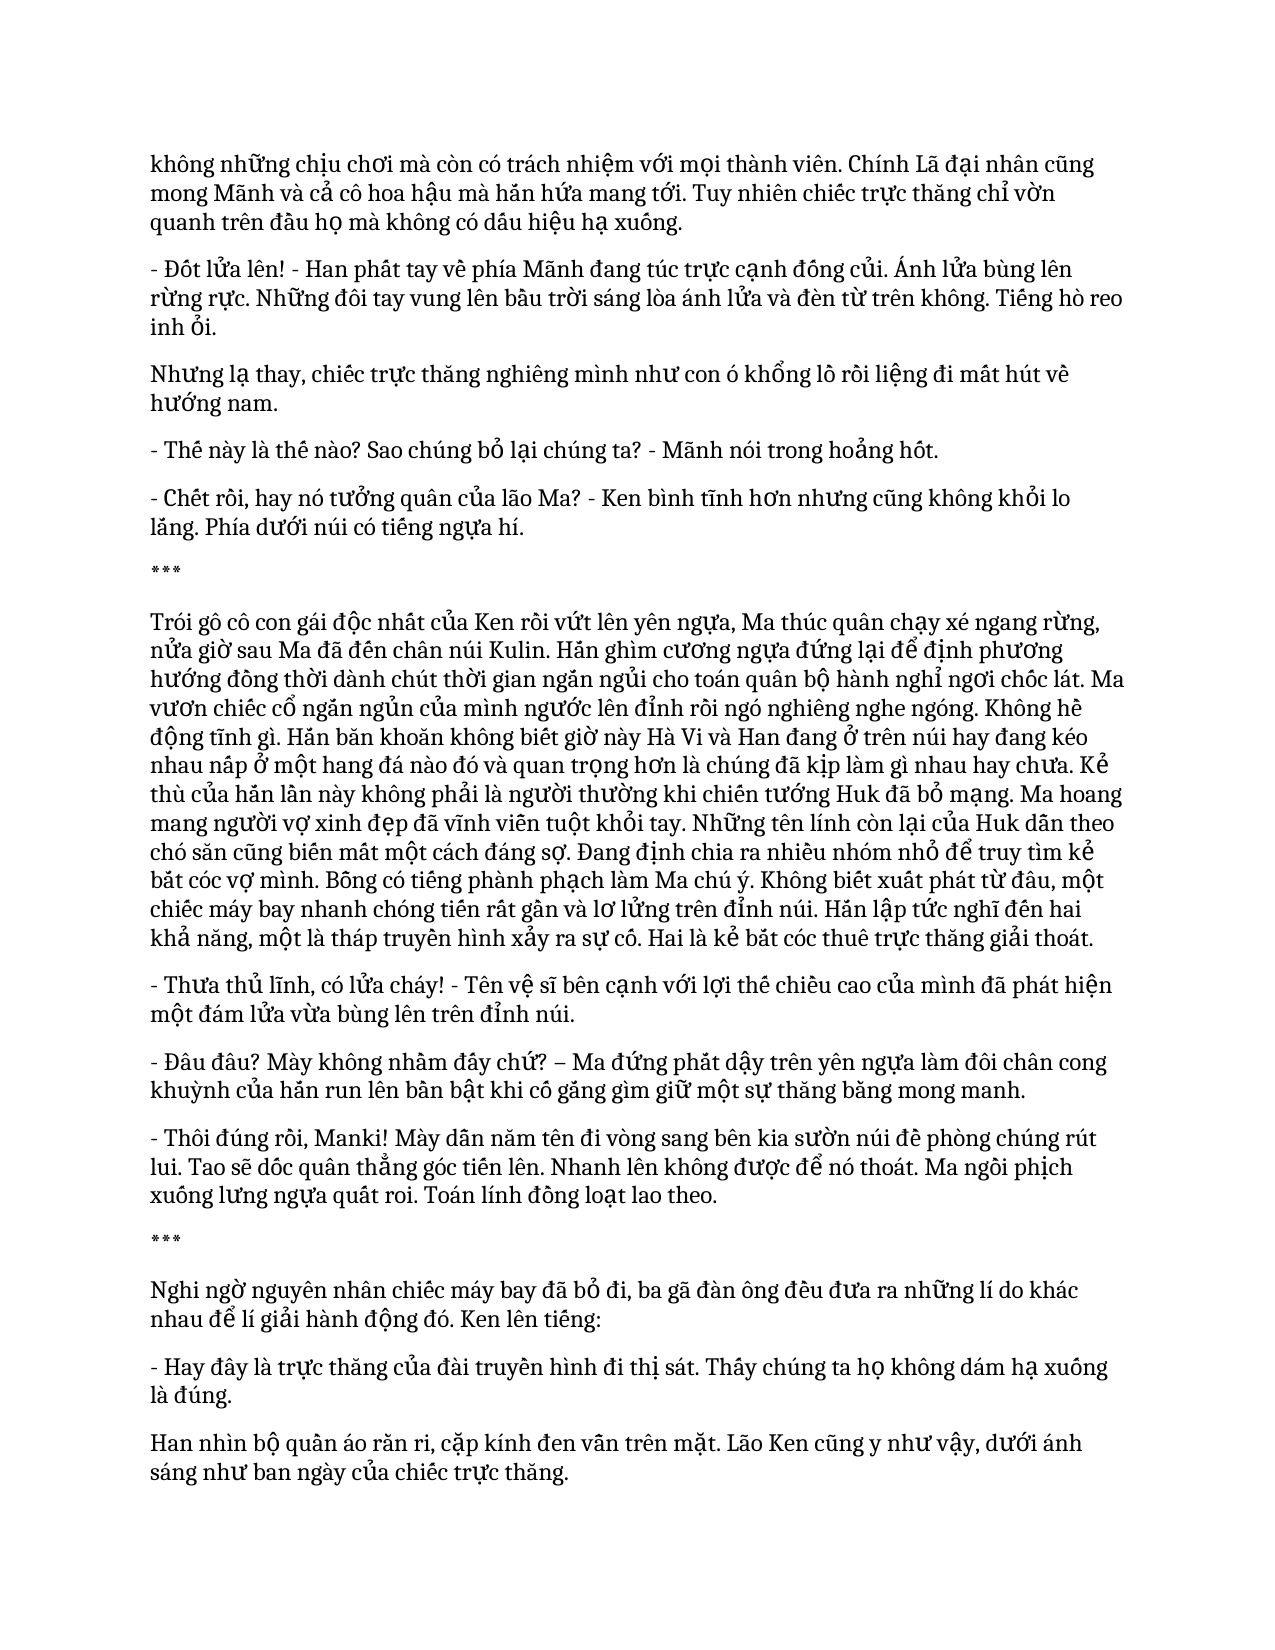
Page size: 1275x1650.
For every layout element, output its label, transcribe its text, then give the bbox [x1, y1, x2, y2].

text - Thôi đúng rồi, Manki! Mày dẫn năm tên đi vòng sang bên kia sườn núi đề phòng chúng rút lui. Tao sẽ dốc quân thẳng góc tiến lên. Nhanh lên không được để nó thoát. Ma ngồi phịch xuống lưng ngựa quất roi. Toán lính đồng loạt lao theo. [150, 1124, 1125, 1210]
text - Chết rồi, hay nó tưởng quân của lão Ma? - Ken bình tĩnh hơn nhưng cũng không khỏi lo lắng. Phía dưới núi có tiếng ngựa hí. [150, 484, 1125, 541]
text - Đốt lửa lên! - Han phất tay về phía Mãnh đang túc trực cạnh đống củi. Ánh lửa bùng lên rừng rực. Những đôi tay vung lên bầu trời sáng lòa ánh lửa và đèn từ trên không. Tiếng hò reo inh ỏi. [150, 255, 1125, 341]
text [150, 150, 1125, 236]
text Han nhìn bộ quần áo rằn ri, cặp kính đen vẫn trên mặt. Lão Ken cũng y như vậy, dưới ánh sáng như ban ngày của chiếc trực thăng. [150, 1429, 1125, 1486]
text *** [150, 560, 1125, 589]
text - Đâu đâu? Mày không nhầm đấy chứ? – Ma đứng phắt dậy trên yên ngựa làm đôi chân cong khuỳnh của hắn run lên bần bật khi cố gắng gìm giữ một sự thăng bằng mong manh. [150, 1047, 1125, 1105]
text Nhưng lạ thay, chiếc trực thăng nghiêng mình như con ó khổng lồ rồi liệng đi mất hút về hướng nam. [150, 360, 1125, 417]
text Trói gô cô con gái độc nhất của Ken rồi vứt lên yên ngựa, Ma thúc quân chạy xé ngang rừng, nửa giờ sau Ma đã đến chân núi Kulin. Hắn ghìm cương ngựa đứng lại để định phương hướng đồng thời dành chút thời gian ngắn ngủi cho toán quân bộ hành nghỉ ngơi chốc lát. Ma vươn chiếc cổ ngắn ngủn của mình ngước lên đỉnh rồi ngó nghiêng nghe ngóng. Không hề động tĩnh gì. Hắn băn khoăn không biết giờ này Hà Vi và Han đang ở trên núi hay đang kéo nhau nấp ở một hang đá nào đó và quan trọng hơn là chúng đã kịp làm gì nhau hay chưa. Kẻ thù của hắn lần này không phải là người thường khi chiến tướng Huk đã bỏ mạng. Ma hoang mang người vợ xinh đẹp đã vĩnh viễn tuột khỏi tay. Những tên lính còn lại của Huk dẫn theo chó săn cũng biến mất một cách đáng sợ. Đang định chia ra nhiều nhóm nhỏ để truy tìm kẻ bắt cóc vợ mình. Bỗng có tiếng phành phạch làm Ma chú ý. Không biết xuất phát từ đâu, một chiếc máy bay nhanh chóng tiến rất gần và lơ lửng trên đỉnh núi. Hắn lập tức nghĩ đến hai khả năng, một là tháp truyền hình xảy ra sự cố. Hai là kẻ bắt cóc thuê trực thăng giải thoát. [150, 607, 1125, 952]
text - Thưa thủ lĩnh, có lửa cháy! - Tên vệ sĩ bên cạnh với lợi thế chiều cao của mình đã phát hiện một đám lửa vừa bùng lên trên đỉnh núi. [150, 971, 1125, 1029]
text *** [150, 1229, 1125, 1257]
text Nghi ngờ nguyên nhân chiếc máy bay đã bỏ đi, ba gã đàn ông đều đưa ra những lí do khác nhau để lí giải hành động đó. Ken lên tiếng: [150, 1276, 1125, 1334]
text - Thế này là thế nào? Sao chúng bỏ lại chúng ta? - Mãnh nói trong hoảng hốt. [150, 436, 1125, 465]
text - Hay đây là trực thăng của đài truyền hình đi thị sát. Thấy chúng ta họ không dám hạ xuống là đúng. [150, 1352, 1125, 1410]
